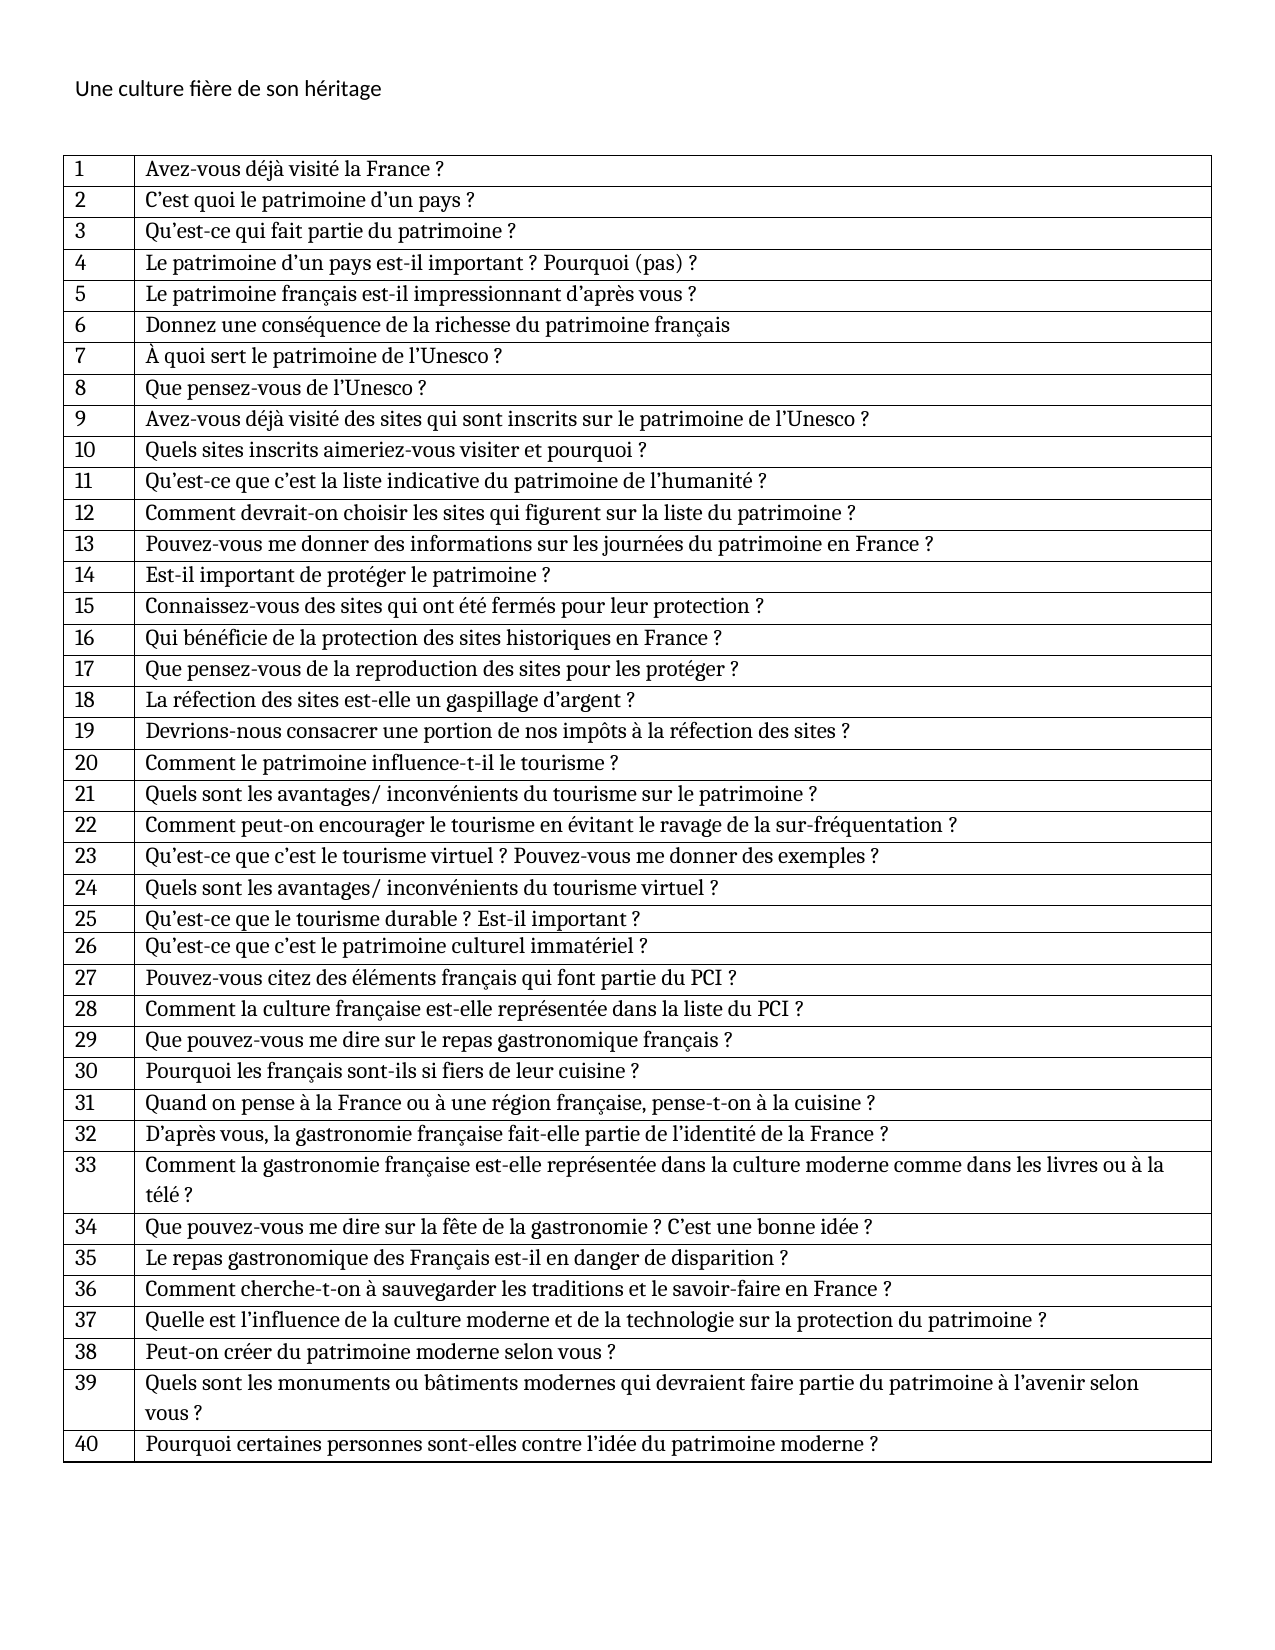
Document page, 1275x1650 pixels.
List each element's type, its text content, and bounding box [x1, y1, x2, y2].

table_cell Quels sites inscrits aimeriez-vous visiter et pourquoi ? [135, 437, 1211, 467]
table_cell La réfection des sites est-elle un gaspillage d’argent ? [135, 687, 1211, 717]
table_cell Pouvez-vous citez des éléments français qui font partie du PCI ? [135, 965, 1211, 995]
table_cell Donnez une conséquence de la richesse du patrimoine français [135, 312, 1211, 342]
table_cell 25 [64, 906, 134, 932]
table_cell 26 [64, 933, 134, 963]
table_cell C’est quoi le patrimoine d’un pays ? [135, 187, 1211, 217]
table_cell Qu’est-ce que c’est le patrimoine culturel immatériel ? [135, 933, 1211, 963]
table_cell Comment peut-on encourager le tourisme en évitant le ravage de la sur-fréquentation ? [135, 812, 1211, 842]
table_cell 38 [64, 1339, 134, 1369]
table_cell 37 [64, 1307, 134, 1337]
table_header 1 [64, 156, 134, 186]
table_cell D’après vous, la gastronomie française fait-elle partie de l’identité de la France ? [135, 1121, 1211, 1151]
table_cell Qu’est-ce que c’est le tourisme virtuel ? Pouvez-vous me donner des exemples ? [135, 843, 1211, 873]
table_cell 2 [64, 187, 134, 217]
table_cell Le patrimoine français est-il impressionnant d’après vous ? [135, 281, 1211, 311]
table_cell 27 [64, 965, 134, 995]
table_cell Que pensez-vous de la reproduction des sites pour les protéger ? [135, 656, 1211, 686]
table_cell Avez-vous déjà visité des sites qui sont inscrits sur le patrimoine de l’Unesco ? [135, 406, 1211, 436]
table_cell 34 [64, 1214, 134, 1244]
table_cell 5 [64, 281, 134, 311]
table_cell 12 [64, 500, 134, 530]
table_cell 7 [64, 343, 134, 373]
table_cell 20 [64, 750, 134, 780]
table_cell Comment le patrimoine influence-t-il le tourisme ? [135, 750, 1211, 780]
table_cell Qu’est-ce qui fait partie du patrimoine ? [135, 218, 1211, 248]
table_cell 13 [64, 531, 134, 561]
table_cell Comment devrait-on choisir les sites qui figurent sur la liste du patrimoine ? [135, 500, 1211, 530]
table_cell Comment cherche-t-on à sauvegarder les traditions et le savoir-faire en France ? [135, 1276, 1211, 1306]
table_cell Quand on pense à la France ou à une région française, pense-t-on à la cuisine ? [135, 1090, 1211, 1120]
table_cell Pouvez-vous me donner des informations sur les journées du patrimoine en France ? [135, 531, 1211, 561]
table_cell 17 [64, 656, 134, 686]
table_cell 40 [64, 1431, 134, 1461]
table_cell 32 [64, 1121, 134, 1151]
table_cell 4 [64, 250, 134, 280]
table_cell Que pensez-vous de l’Unesco ? [135, 375, 1211, 405]
table_cell Qui bénéficie de la protection des sites historiques en France ? [135, 625, 1211, 655]
table_cell Quels sont les monuments ou bâtiments modernes qui devraient faire partie du patrimoine à l’avenir selon vous ? [135, 1370, 1211, 1430]
table_cell 16 [64, 625, 134, 655]
table_cell Quelle est l’influence de la culture moderne et de la technologie sur la protection du patrimoine ? [135, 1307, 1211, 1337]
table_cell 11 [64, 468, 134, 498]
table_cell 14 [64, 562, 134, 592]
table_cell Devrions-nous consacrer une portion de nos impôts à la réfection des sites ? [135, 718, 1211, 748]
table_cell 19 [64, 718, 134, 748]
table_cell Pourquoi les français sont-ils si fiers de leur cuisine ? [135, 1058, 1211, 1088]
table_cell Comment la gastronomie française est-elle représentée dans la culture moderne comme dans les livres ou à la télé ? [135, 1152, 1211, 1212]
table_cell 18 [64, 687, 134, 717]
table_cell 33 [64, 1152, 134, 1212]
table_cell Le patrimoine d’un pays est-il important ? Pourquoi (pas) ? [135, 250, 1211, 280]
table_cell 39 [64, 1370, 134, 1430]
table_cell 22 [64, 812, 134, 842]
table_cell Connaissez-vous des sites qui ont été fermés pour leur protection ? [135, 593, 1211, 623]
table_cell 3 [64, 218, 134, 248]
table_cell Que pouvez-vous me dire sur la fête de la gastronomie ? C’est une bonne idée ? [135, 1214, 1211, 1244]
table_cell 8 [64, 375, 134, 405]
table_cell 36 [64, 1276, 134, 1306]
table_cell Que pouvez-vous me dire sur le repas gastronomique français ? [135, 1027, 1211, 1057]
table_cell 30 [64, 1058, 134, 1088]
table_cell 10 [64, 437, 134, 467]
table_cell 6 [64, 312, 134, 342]
table_cell 9 [64, 406, 134, 436]
table_cell Quels sont les avantages/ inconvénients du tourisme virtuel ? [135, 875, 1211, 905]
table_cell 31 [64, 1090, 134, 1120]
table_cell Qu’est-ce que le tourisme durable ? Est-il important ? [135, 906, 1211, 932]
table_cell Pourquoi certaines personnes sont-elles contre l’idée du patrimoine moderne ? [135, 1431, 1211, 1461]
table_cell Le repas gastronomique des Français est-il en danger de disparition ? [135, 1245, 1211, 1275]
table_cell Comment la culture française est-elle représentée dans la liste du PCI ? [135, 996, 1211, 1026]
table_cell 28 [64, 996, 134, 1026]
table_cell 15 [64, 593, 134, 623]
table_cell Est-il important de protéger le patrimoine ? [135, 562, 1211, 592]
table_cell 24 [64, 875, 134, 905]
table_cell 21 [64, 781, 134, 811]
table_cell Quels sont les avantages/ inconvénients du tourisme sur le patrimoine ? [135, 781, 1211, 811]
table_cell À quoi sert le patrimoine de l’Unesco ? [135, 343, 1211, 373]
table_cell 23 [64, 843, 134, 873]
table_cell Peut-on créer du patrimoine moderne selon vous ? [135, 1339, 1211, 1369]
table_header Avez-vous déjà visité la France ? [135, 156, 1211, 186]
table_cell Qu’est-ce que c’est la liste indicative du patrimoine de l’humanité ? [135, 468, 1211, 498]
table_cell 29 [64, 1027, 134, 1057]
table_cell 35 [64, 1245, 134, 1275]
